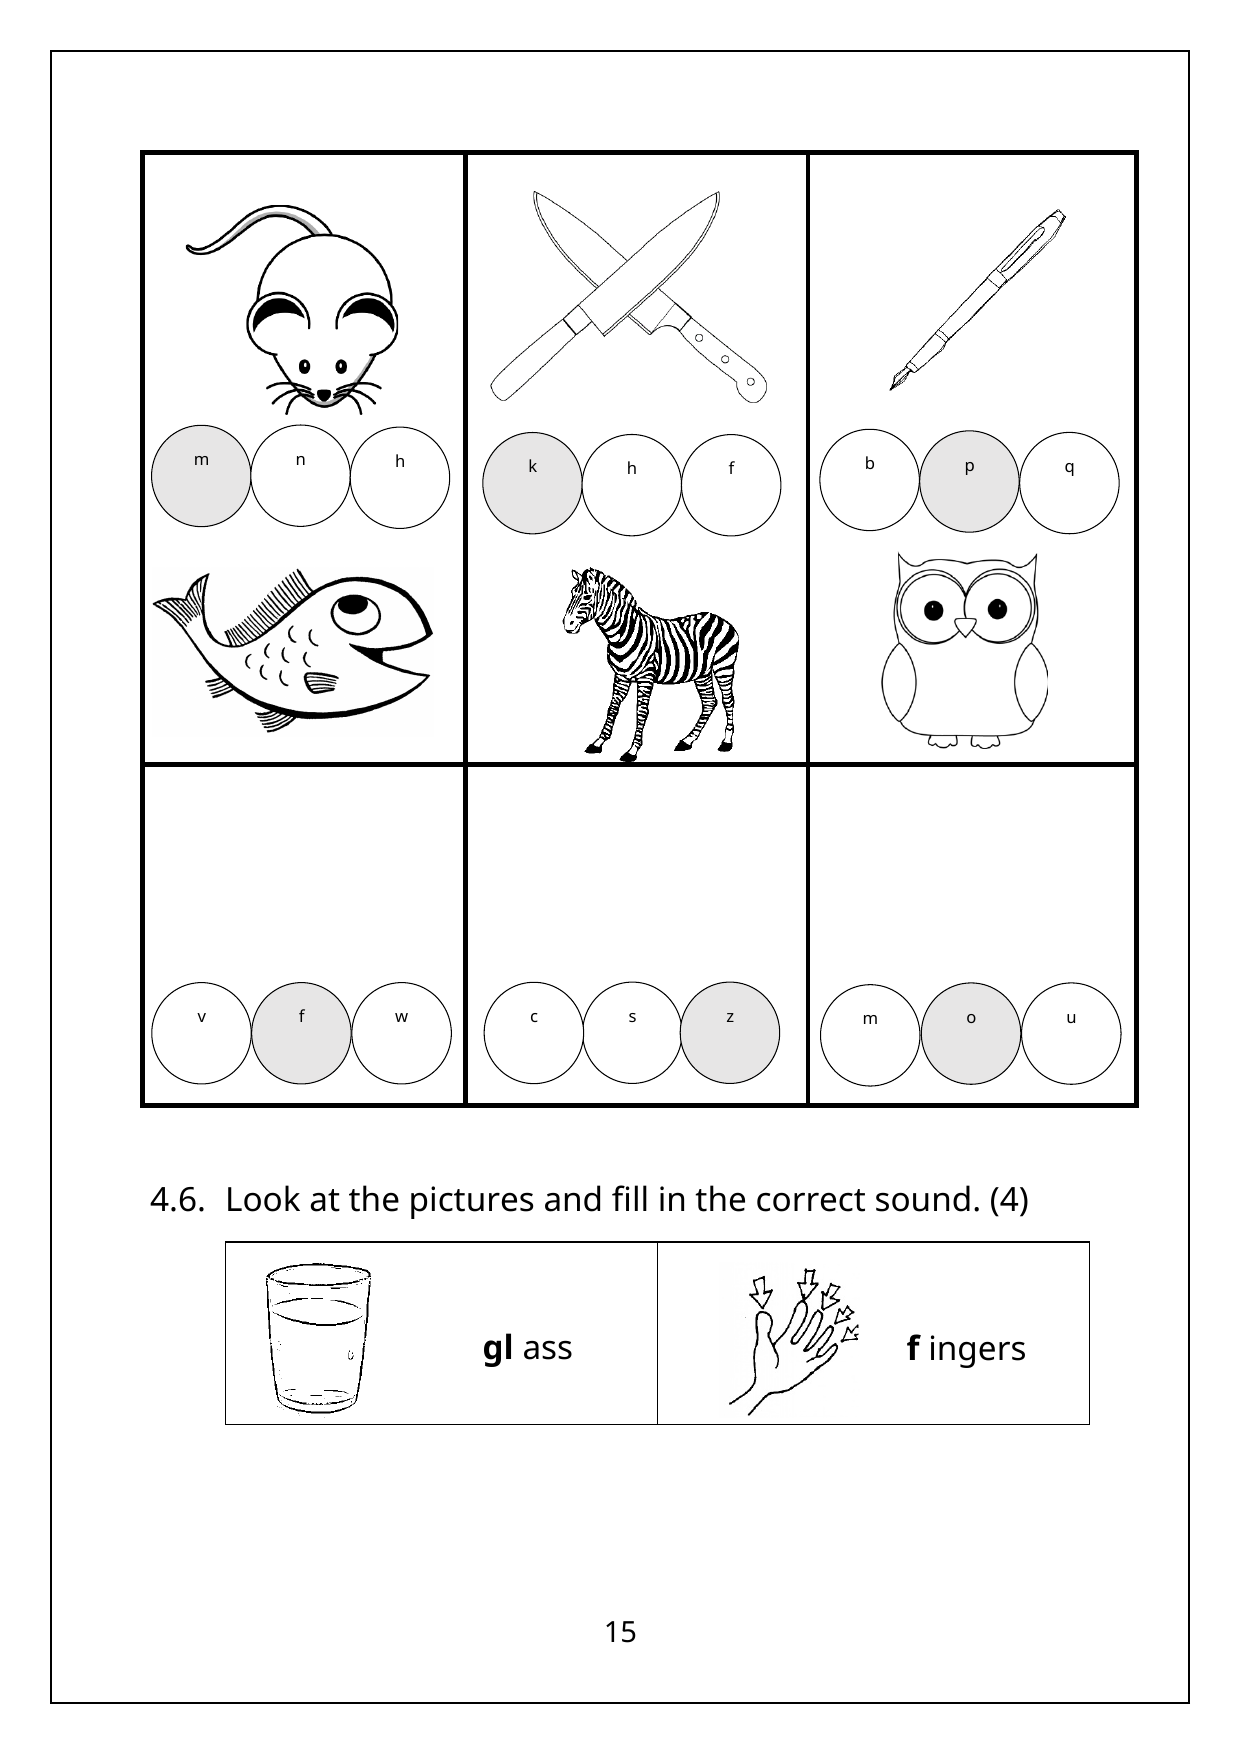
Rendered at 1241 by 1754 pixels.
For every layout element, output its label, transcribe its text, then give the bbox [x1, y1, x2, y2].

picture [881, 205, 1079, 403]
table_header [810, 155, 1134, 762]
table_header [468, 155, 806, 762]
table_header [226, 1243, 657, 1424]
picture [562, 567, 739, 762]
table_cell [468, 767, 806, 1103]
picture [185, 205, 399, 415]
table_cell [810, 767, 1134, 1103]
table_cell [145, 767, 463, 1103]
table_header [658, 1243, 1089, 1424]
table_header [145, 155, 463, 762]
picture [151, 567, 434, 737]
list Look at the pictures and fill in the correct sound. (4) [150, 1176, 1090, 1221]
picture [881, 551, 1048, 749]
picture [490, 191, 767, 403]
picture [718, 1262, 860, 1418]
